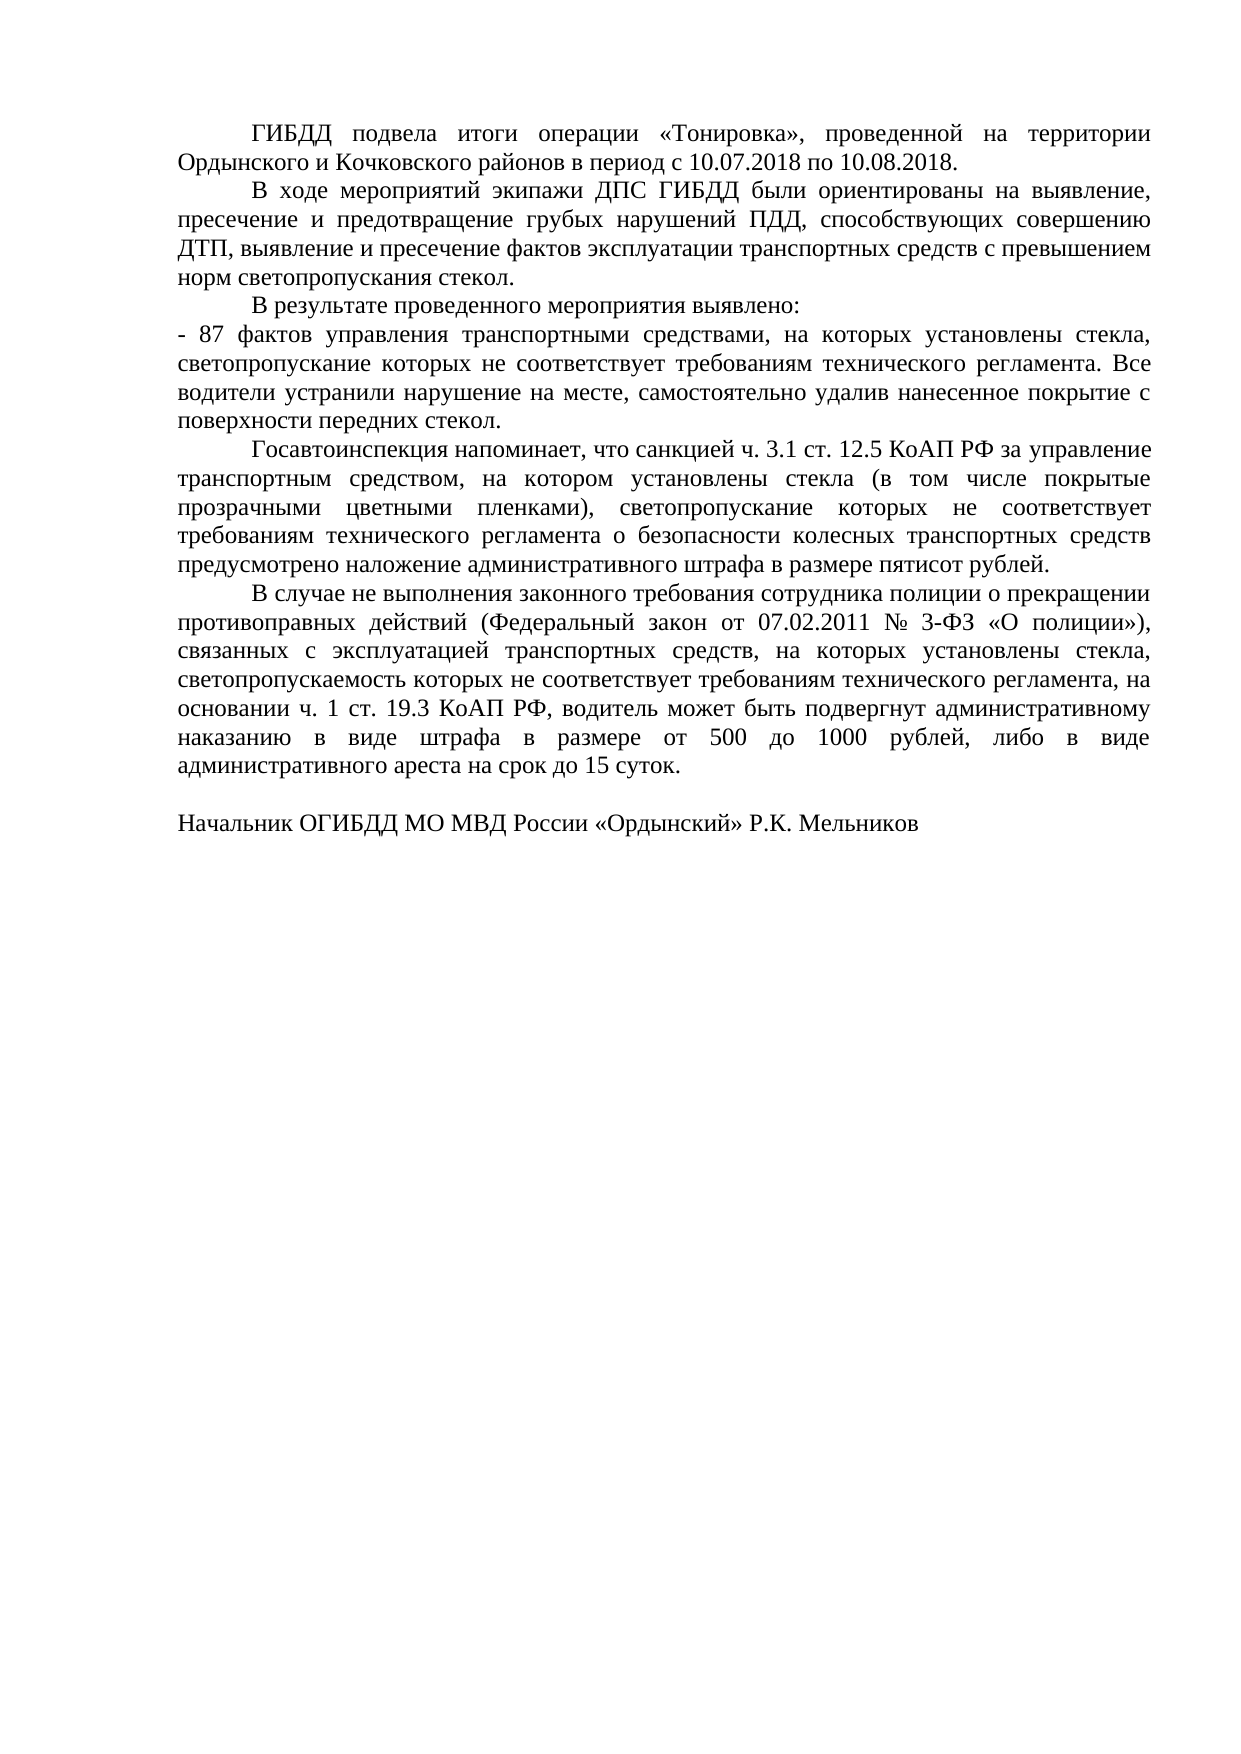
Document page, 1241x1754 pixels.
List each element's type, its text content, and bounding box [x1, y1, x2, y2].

text В результате проведенного мероприятия выявлено: [177, 291, 1152, 319]
text Начальник ОГИБДД МО МВД России «Ордынский» Р.К. Мельников [177, 808, 1152, 837]
text - 87 фактов управления транспортными средствами, на которых установлены стекла, светопропускание которых не соответствует требованиям технического регламента. Все водители устранили нарушение на месте, самостоятельно удалив нанесенное покрытие с поверхности передних стекол. [177, 319, 1152, 434]
text ГИБДД подвела итоги операции «Тонировка», проведенной на территории Ордынского и Кочковского районов в период с 10.07.2018 по 10.08.2018. [177, 118, 1152, 176]
text В ходе мероприятий экипажи ДПС ГИБДД были ориентированы на выявление, пресечение и предотвращение грубых нарушений ПДД, способствующих совершению ДТП, выявление и пресечение фактов эксплуатации транспортных средств с превышением норм светопропускания стекол. [177, 176, 1152, 291]
text Госавтоинспекция напоминает, что санкцией ч. 3.1 ст. 12.5 КоАП РФ за управление транспортным средством, на котором установлены стекла (в том числе покрытые прозрачными цветными пленками), светопропускание которых не соответствует требованиям технического регламента о безопасности колесных транспортных средств предусмотрено наложение административного штрафа в размере пятисот рублей. [177, 434, 1152, 578]
text В случае не выполнения законного требования сотрудника полиции о прекращении противоправных действий (Федеральный закон от 07.02.2011 № 3-ФЗ «О полиции»), связанных с эксплуатацией транспортных средств, на которых установлены стекла, светопропускаемость которых не соответствует требованиям технического регламента, на основании ч. 1 ст. 19.3 КоАП РФ, водитель может быть подвергнут административному наказанию в виде штрафа в размере от 500 до 1000 рублей, либо в виде административного ареста на срок до 15 суток. [177, 578, 1152, 779]
